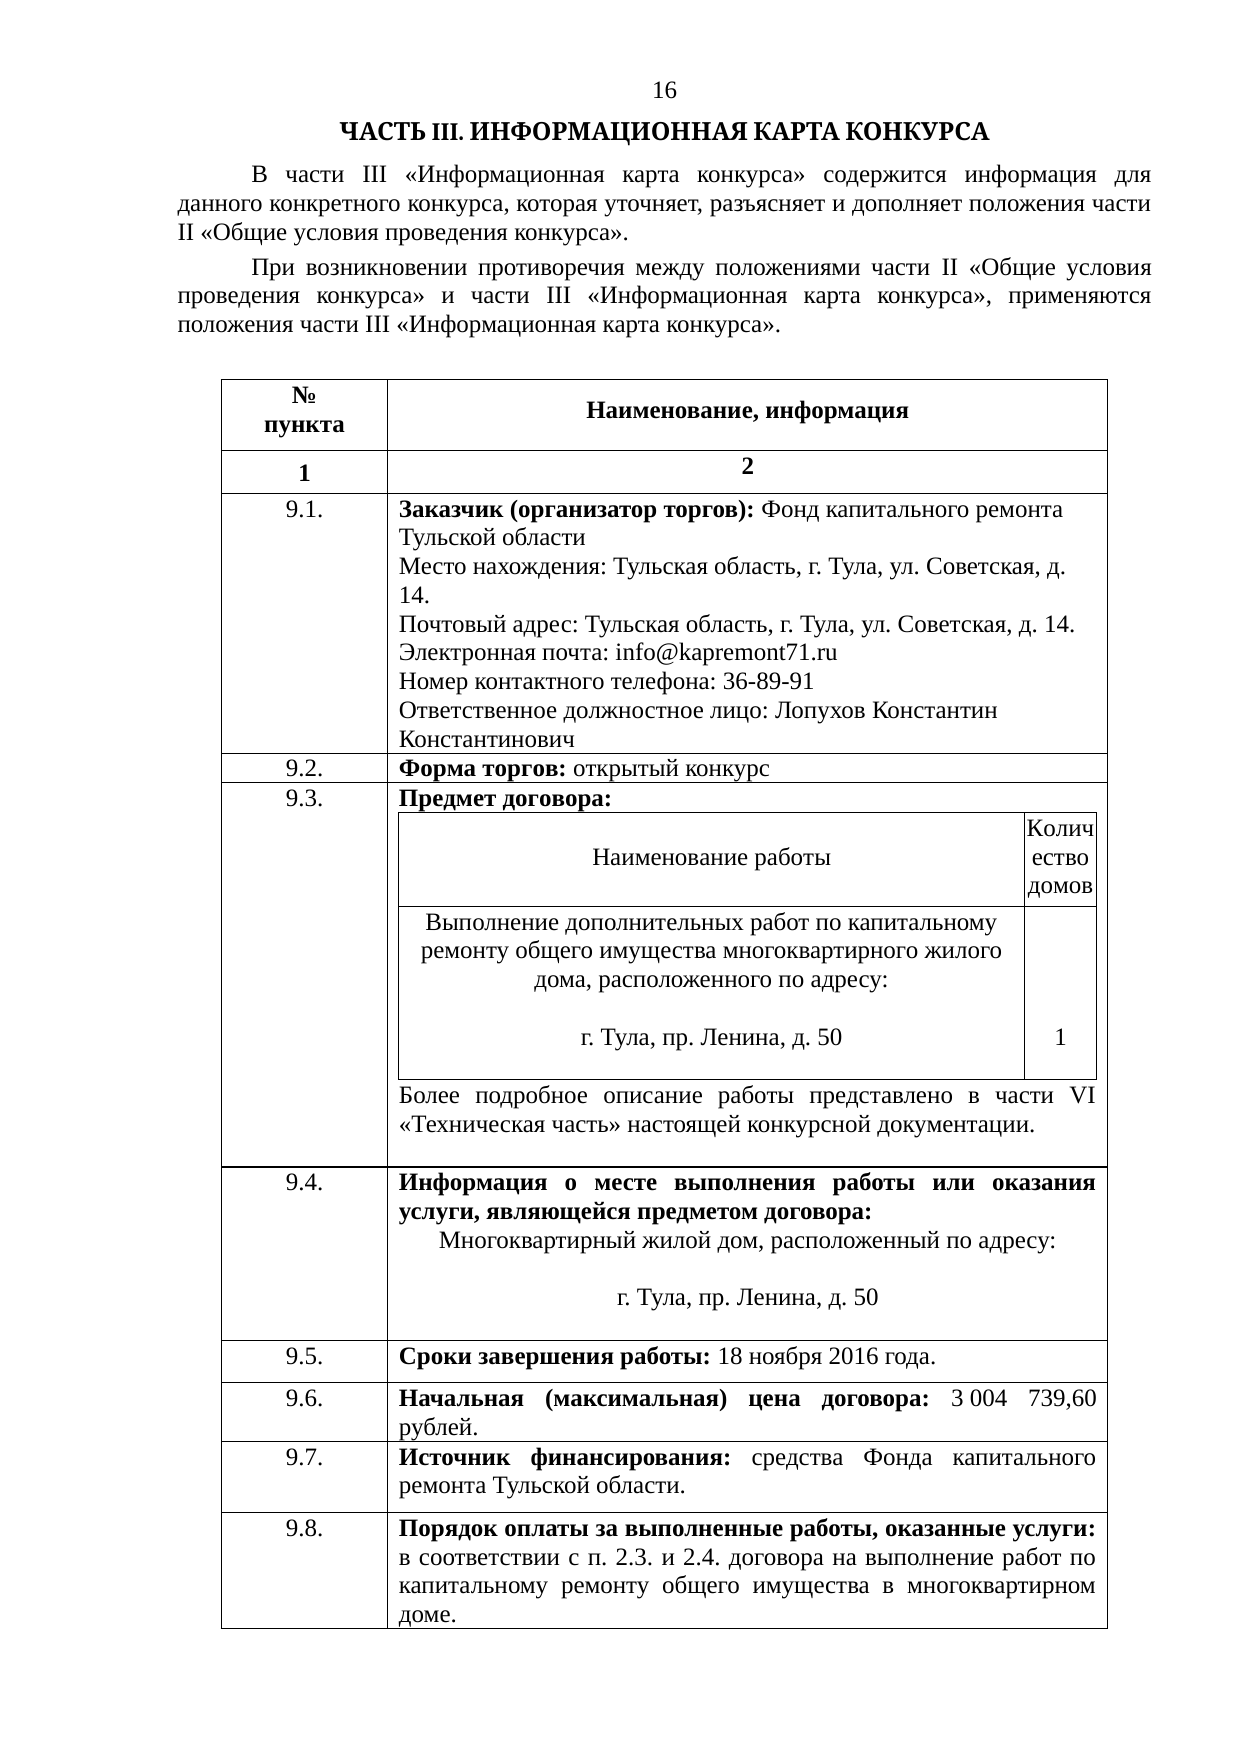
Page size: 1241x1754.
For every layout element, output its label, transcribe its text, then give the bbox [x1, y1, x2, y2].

table_cell 9.5. [222, 1341, 387, 1382]
table_cell 9.8. [222, 1513, 387, 1628]
table_cell 2 [388, 451, 1107, 493]
table_cell 9.6. [222, 1383, 387, 1441]
subtitle ЧАСТЬ III. ИНФОРМАЦИОННАЯ КАРТА КОНКУРСА [177, 118, 1152, 147]
table_header Наименование, информация [388, 380, 1107, 450]
table_cell 9.7. [222, 1442, 387, 1512]
table_cell Предмет договора: Более подробное описание работы представлено в части VI «Техническая часть» настоящей конкурсной документации. [388, 783, 1107, 1166]
table_cell Информация о месте выполнения работы или оказания услуги, являющейся предметом договора: Многоквартирный жилой дом, расположенный по адресу: г. Тула, пр. Ленина, д. 50 [388, 1168, 1107, 1340]
table_cell Форма торгов: открытый конкурс [388, 754, 1107, 782]
table_cell Источник финансирования: средства Фонда капитального ремонта Тульской области. [388, 1442, 1107, 1512]
table_cell 9.3. [222, 783, 387, 1166]
table_cell 1 [222, 451, 387, 493]
text В части III «Информационная карта конкурса» содержится информация для данного конкретного конкурса, которая уточняет, разъясняет и дополняет положения части II «Общие условия проведения конкурса». [177, 159, 1152, 246]
text При возникновении противоречия между положениями части II «Общие условия проведения конкурса» и части III «Информационная карта конкурса», применяются положения части III «Информационная карта конкурса». [177, 252, 1152, 338]
table_cell 9.2. [222, 754, 387, 782]
table_cell 9.4. [222, 1168, 387, 1340]
table_cell Сроки завершения работы: 18 ноября 2016 года. [388, 1341, 1107, 1382]
table_cell Порядок оплаты за выполненные работы, оказанные услуги: в соответствии с п. 2.3. и 2.4. договора на выполнение работ по капитальному ремонту общего имущества в многоквартирном доме. [388, 1513, 1107, 1628]
table_cell Заказчик (организатор торгов): Фонд капитального ремонта Тульской области Место нахождения: Тульская область, г. Тула, ул. Советская, д. 14. Почтовый адрес: Тульская область, г. Тула, ул. Советская, д. 14. Электронная почта: info@kapremont71.ru Номер контактного телефона: 36-89-91 Ответственное должностное лицо: Лопухов Константин Константинович [388, 494, 1107, 752]
table_header № пункта [222, 380, 387, 450]
table_cell Начальная (максимальная) цена договора: 3 004 739,60 рублей. [388, 1383, 1107, 1441]
table_cell 9.1. [222, 494, 387, 752]
